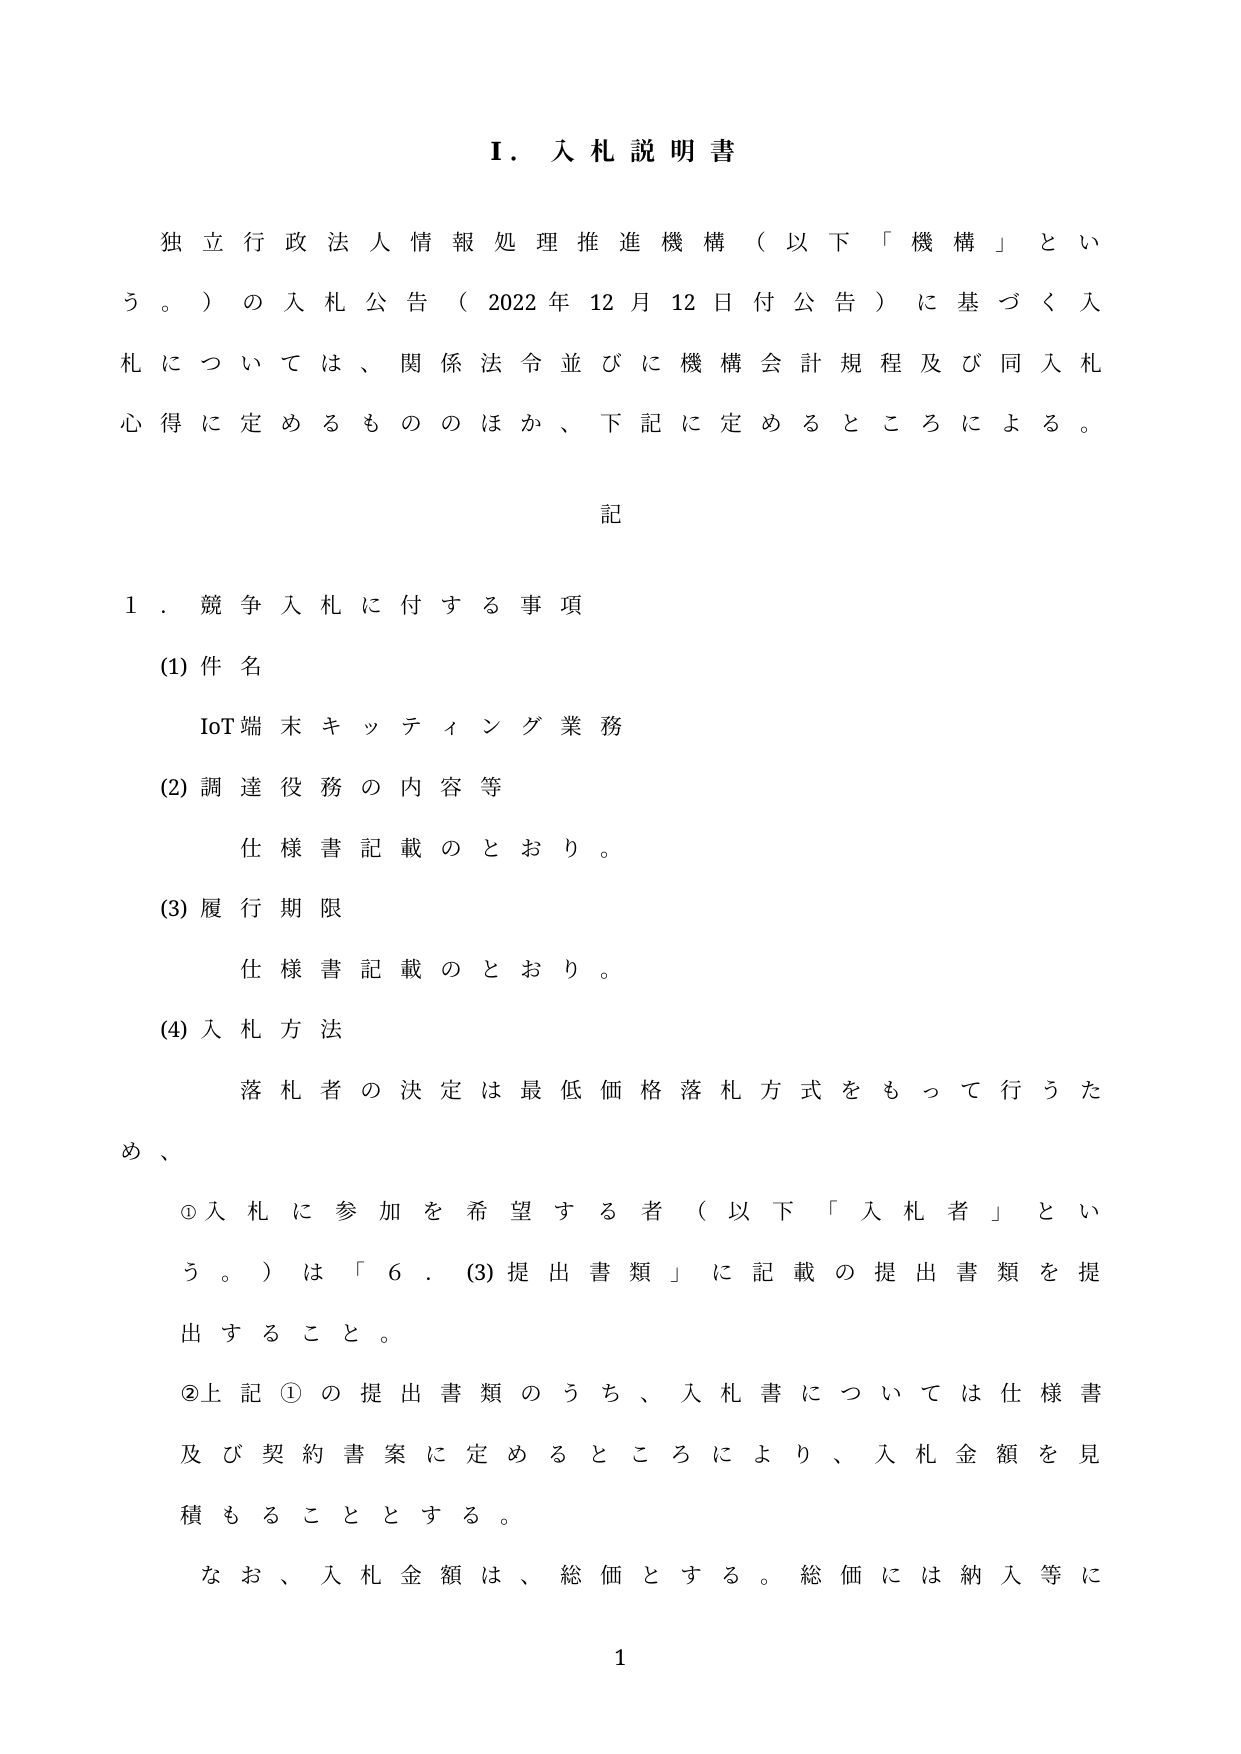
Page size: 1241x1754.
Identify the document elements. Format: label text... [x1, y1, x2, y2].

text １．競争入札に付する事項 [120, 574, 1120, 634]
text (2) 調達役務の内容等 [120, 756, 1120, 816]
text 仕様書記載のとおり。 [120, 938, 1120, 998]
text IoT端末キッティング業務 [120, 695, 1120, 756]
text 記 [120, 483, 1120, 543]
text Ⅰ．入札説明書 [120, 119, 1120, 180]
text (1) 件名 [120, 634, 1120, 695]
text (4) 入札方法 [120, 998, 1120, 1059]
text ①入札に参加を希望する者（以下「入札者」という。）は「６．(3)提出書類」に記載の提出書類を提出すること。 [161, 1180, 1120, 1362]
text (3) 履行期限 [120, 877, 1120, 938]
text ②上記①の提出書類のうち、入札書については仕様書及び契約書案に定めるところにより、入札金額を見積もることとする。 [160, 1362, 1120, 1544]
text 仕様書記載のとおり。 [120, 816, 1120, 877]
text 独立行政法人情報処理推進機構（以下「機構」という。）の入札公告（2022年12月12日付公告）に基づく入札については、関係法令並びに機構会計規程及び同入札心得に定めるもののほか、下記に定めるところによる。 [120, 210, 1120, 453]
text 落札者の決定は最低価格落札方式をもって行うため、 [120, 1059, 1120, 1180]
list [160, 1544, 1120, 1604]
